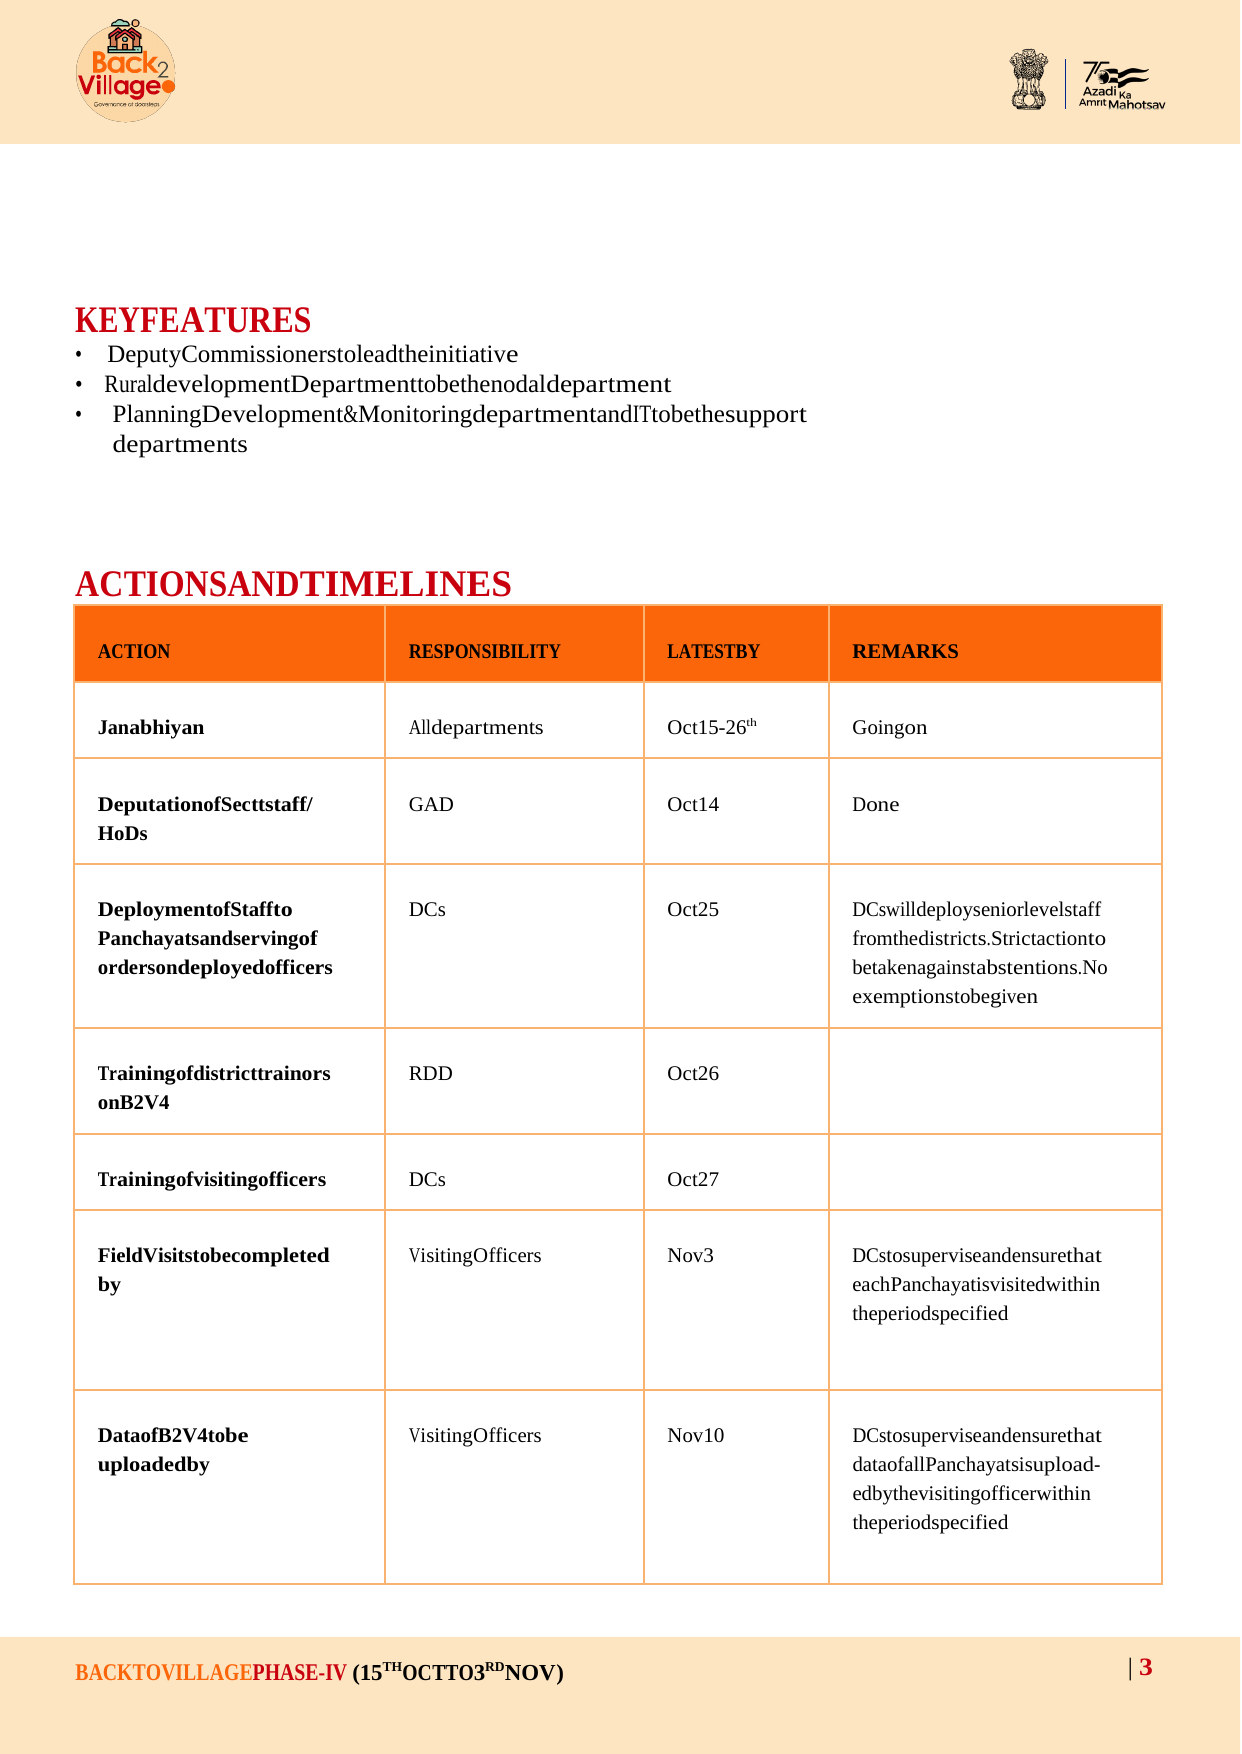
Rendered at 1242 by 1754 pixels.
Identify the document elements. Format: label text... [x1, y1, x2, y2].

table_cell [830, 1135, 1161, 1209]
table_cell Trainingofdistricttrainors onB2V4 [75, 1029, 384, 1132]
table_header REMARKS [830, 606, 1161, 681]
text • PlanningDevelopment&MonitoringdepartmentandITtobethesupport departments [75, 399, 889, 458]
table_header RESPONSIBILITY [386, 606, 643, 681]
table_cell DeploymentofStaffto Panchayatsandservingof ordersondeployedofficers [75, 865, 384, 1027]
text • RuraldevelopmentDepartmenttobethenodaldepartment [75, 369, 1242, 398]
table_cell DCs [386, 1135, 643, 1209]
table_cell GAD [386, 759, 643, 863]
table_cell Done [830, 759, 1161, 863]
table_cell Alldepartments [386, 683, 643, 757]
table_cell FieldVisitstobecompleted by [75, 1211, 384, 1388]
table_cell DCs [386, 865, 643, 1027]
table_cell Goingon [830, 683, 1161, 757]
table_header LATESTBY [645, 606, 828, 681]
table_cell [830, 1029, 1161, 1132]
table_cell Nov10 [645, 1391, 828, 1583]
table_cell Oct25 [645, 865, 828, 1027]
table_cell Nov3 [645, 1211, 828, 1388]
text ACTIONSANDTIMELINES [75, 561, 1242, 604]
text • DeputyCommissionerstoleadtheinitiative [75, 341, 1242, 368]
table_cell Janabhiyan [75, 683, 384, 757]
text KEYFEATURES [75, 298, 1242, 341]
table_cell Oct26 [645, 1029, 828, 1132]
table_cell Oct15-26th [645, 683, 828, 757]
table_cell Oct27 [645, 1135, 828, 1209]
table_cell DeputationofSecttstaff/ HoDs [75, 759, 384, 863]
table_cell VisitingOfficers [386, 1211, 643, 1388]
table_cell RDD [386, 1029, 643, 1132]
table_cell Oct14 [645, 759, 828, 863]
table_cell DCswilldeployseniorlevelstaff fromthedistricts.Strictactionto betakenagainstabstentions.No exemptionstobegiven [830, 865, 1161, 1027]
table_cell DCstosuperviseandensurethat dataofallPanchayatsisupload- edbythevisitingofficerwithin theperiodspecified [830, 1391, 1161, 1583]
table_header ACTION [75, 606, 384, 681]
picture [74, 17, 177, 124]
table_cell VisitingOfficers [386, 1391, 643, 1583]
picture [1076, 56, 1168, 112]
table_cell DCstosuperviseandensurethat eachPanchayatisvisitedwithin theperiodspecified [830, 1211, 1161, 1388]
picture [1007, 46, 1051, 112]
table_cell DataofB2V4tobe uploadedby [75, 1391, 384, 1583]
table_cell Trainingofvisitingofficers [75, 1135, 384, 1209]
